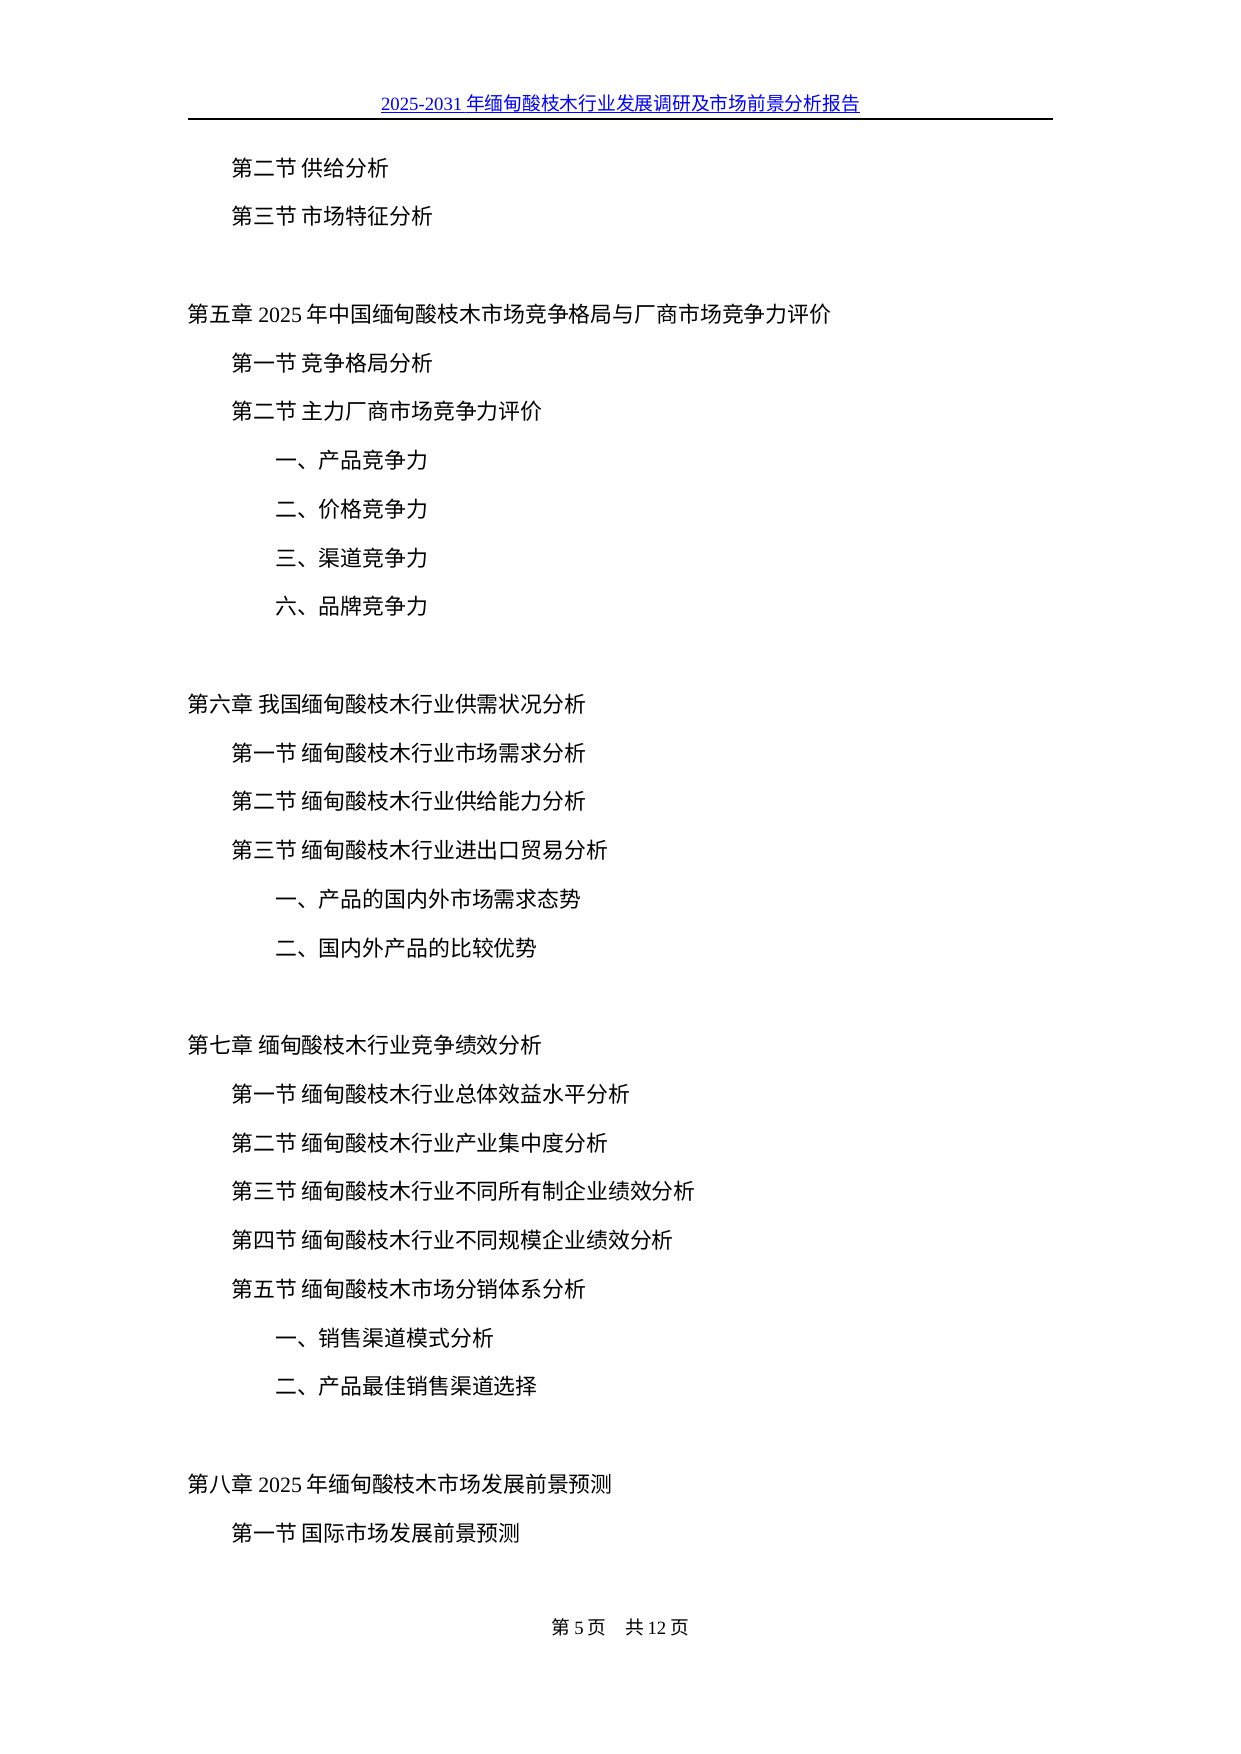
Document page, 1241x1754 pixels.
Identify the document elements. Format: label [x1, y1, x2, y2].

text [187, 150, 1053, 1548]
